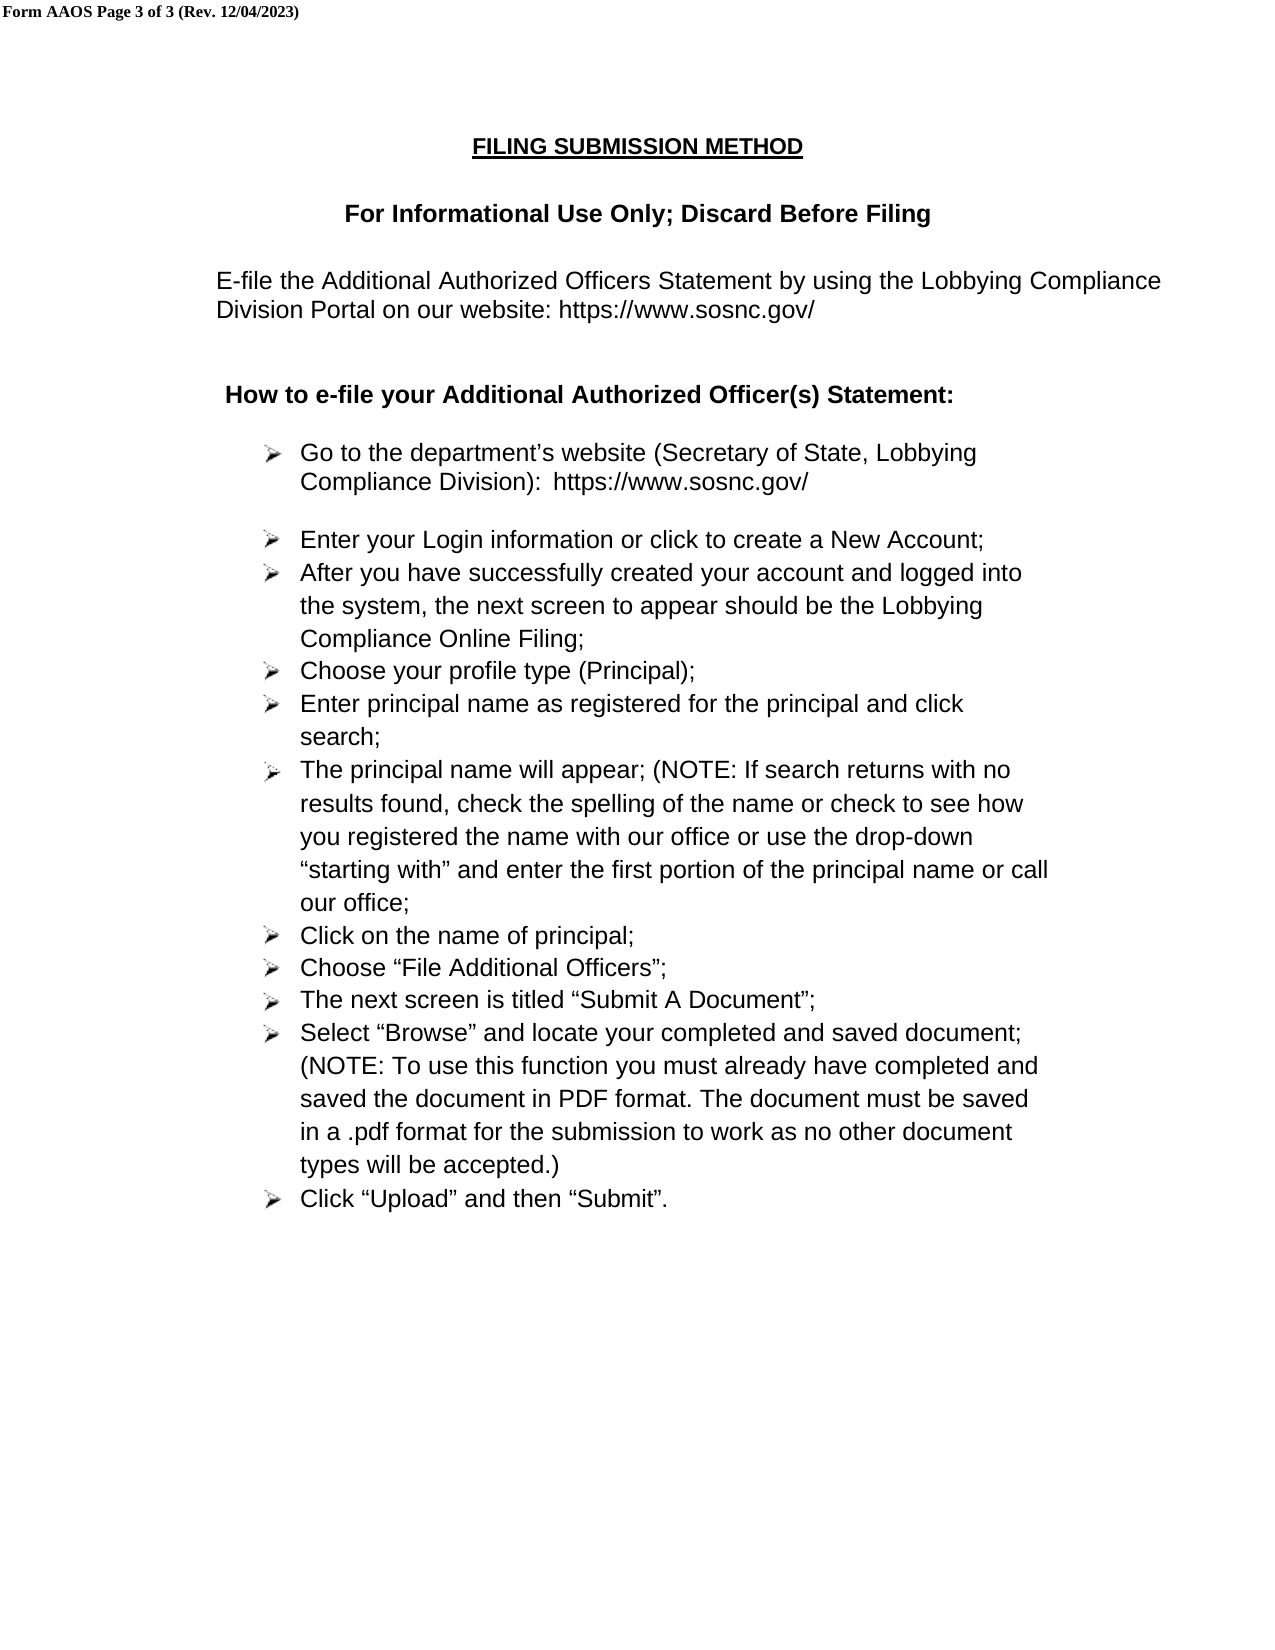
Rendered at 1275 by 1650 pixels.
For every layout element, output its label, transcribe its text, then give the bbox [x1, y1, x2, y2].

text Enter principal name as registered for the principal and click search; [300, 689, 1032, 751]
text Click on the name of principal; Choose “File Additional Officers”; [300, 921, 719, 982]
picture [262, 921, 303, 949]
text Choose your profile type (Principal); [303, 657, 1219, 685]
picture [262, 988, 303, 1016]
text The next screen is titled “Submit A Document”; [300, 985, 1219, 1014]
picture [263, 440, 302, 466]
picture [262, 954, 303, 982]
picture [263, 757, 302, 784]
picture [262, 1020, 303, 1048]
text E-file the Additional Authorized Officers Statement by using the Lobbying Compliance Division Portal on our website: https://www.sosnc.gov/ [216, 266, 1219, 324]
subtitle For Informational Use Only; Discard Before Filing [57, 199, 1219, 228]
picture [262, 690, 303, 718]
text Select “Browse” and locate your completed and saved document; (NOTE: To use this function you must already have completed and saved the document in PDF format. The document must be saved in a .pdf format for the submission to work as no other document types will be accepted.) [300, 1018, 1047, 1179]
text Enter your Login information or click to create a New Account; After you have successfully created your account and logged into the system, the next screen to appear should be the Lobbying Compliance Online Filing; [300, 524, 1032, 652]
text Go to the department’s website (Secretary of State, Lobbying Compliance Division): https://www.sosnc.gov/ [300, 438, 1032, 496]
text FILING SUBMISSION METHOD [57, 133, 1219, 160]
picture [262, 525, 303, 553]
picture [262, 559, 303, 587]
text The principal name will appear; (NOTE: If search returns with no results found, check the spelling of the name or check to see how you registered the name with our office or use the drop-down “starting with” and enter the first portion of the principal name or call our office; [300, 756, 1062, 916]
text Click “Upload” and then “Submit”. [300, 1184, 1219, 1212]
picture [262, 657, 303, 685]
subtitle How to e-file your Additional Authorized Officer(s) Statement: [225, 381, 1219, 409]
picture [263, 1185, 302, 1212]
